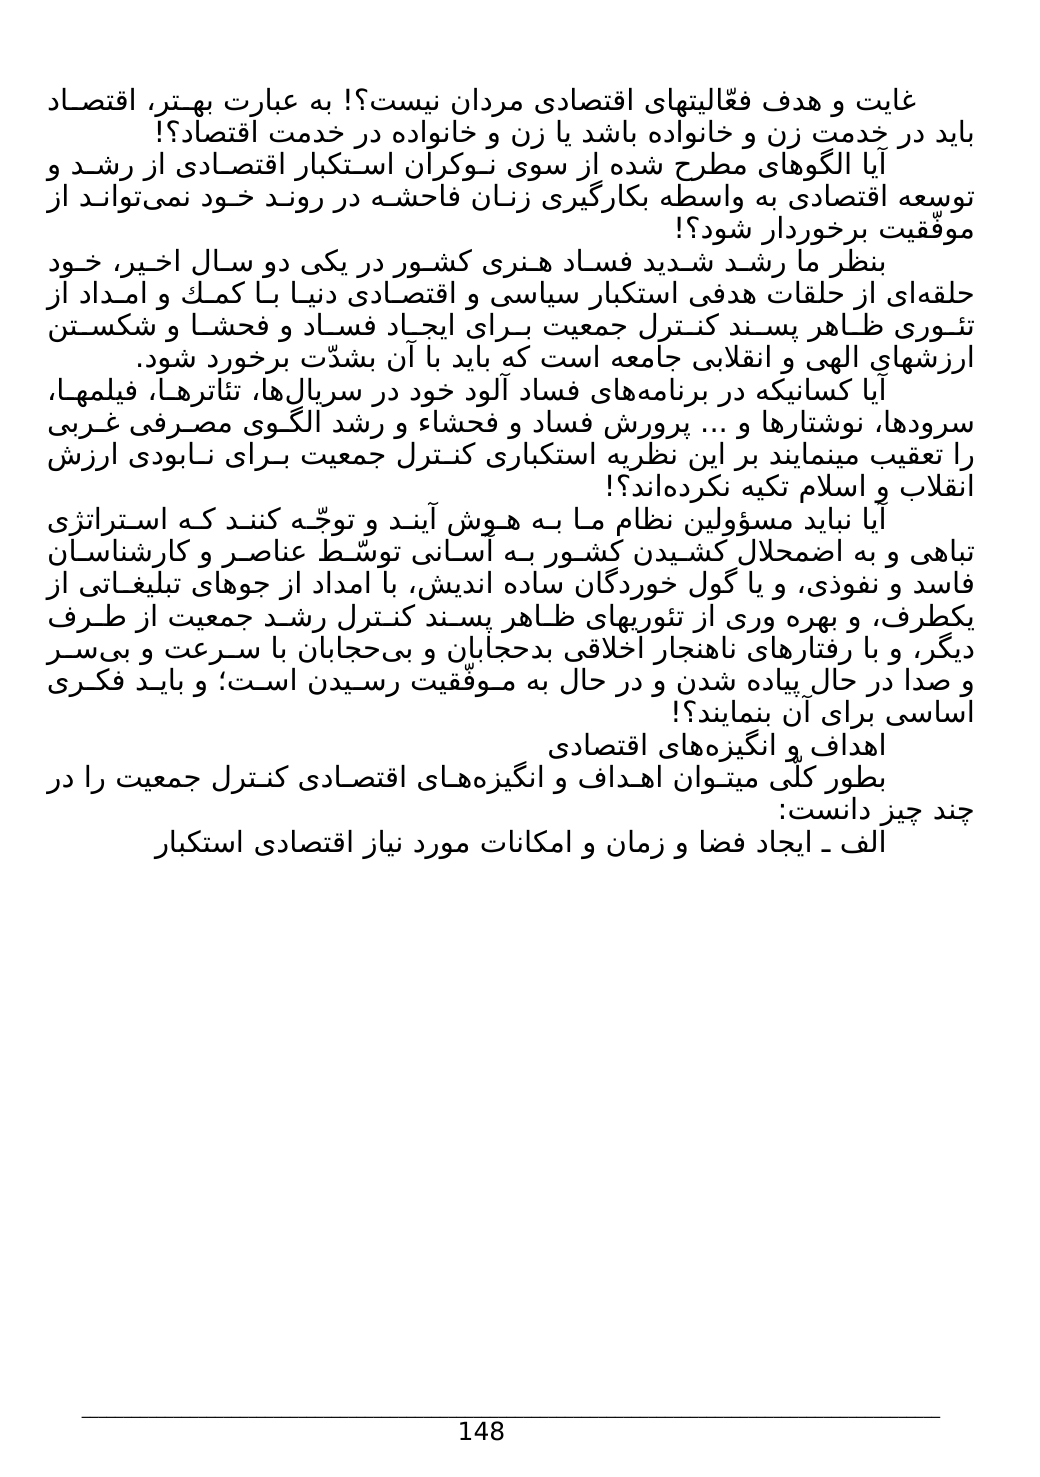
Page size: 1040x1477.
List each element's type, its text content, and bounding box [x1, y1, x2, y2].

text بطور كلّى میتوان اهداف و انگیزه‌هاى اقتصادى كنترل جمعیت را در چند چیز دانست: [47, 762, 975, 826]
text الف ـ ایجاد فضا و زمان و امکانات مورد نیاز اقتصادى استکبار [47, 826, 975, 858]
text آیا كسانیكه در برنامه‌هاى فساد آلود خود در سریال‌ها، تئاترها، فیلمها، سرودها، نوشتارها و ... پرورش فساد و فحشاء و رشد الگوى مصرفى غربى را تعقیب مینمایند بر این نظریه استكبارى كنترل جمعیت براى نابودى ارزش انقلاب و اسلام تكیه نكرده‌اند؟! [47, 375, 975, 504]
text اهداف و انگیزه‌هاى اقتصادى‌ [47, 730, 975, 762]
text غایت و هدف فعّالیتهاى اقتصادى مردان نیست؟! به عبارت بهتر، اقتصاد باید در خدمت زن و خانواده باشد یا زن و خانواده در خدمت اقتصاد؟! [47, 84, 975, 149]
text آیا الگوهاى مطرح شده از سوى نوكران استكبار اقتصادى از رشد و توسعه اقتصادى به واسطه بكارگیرى زنان فاحشه در روند خود نمى‌تواند از موفّقیت برخوردار شود؟! [47, 149, 975, 246]
text آیا نباید مسؤولین نظام ما به هوش آیند و توجّه كنند كه استراتژى تباهى و به اضمحلال كشیدن كشور به آسانى توسّط عناصر و كارشناسان فاسد و نفوذى، و یا گول خوردگان ساده اندیش، با امداد از جوهاى تبلیغاتى از یكطرف، و بهره ورى از تئوریهاى ظاهر پسند كنترل رشد جمعیت از طرف دیگر، و با رفتارهاى ناهنجار اخلاقى بدحجابان و بى‌حجابان با سرعت و بى‌سر و صدا در حال پیاده شدن و در حال به موفّقیت رسیدن است؛ و باید فكرى اساسى براى آن بنمایند؟! [47, 504, 975, 730]
text بنظر ما رشد شدید فساد هنرى كشور در یكى دو سال اخیر، خود حلقه‌اى از حلقات هدفى استكبار سیاسى و اقتصادى دنیا با كمك و امداد از تئورى ظاهر پسند كنترل جمعیت براى ایجاد فساد و فحشا و شكستن ارزشهاى الهى و انقلابى جامعه است كه باید با آن بشدّت برخورد شود. [47, 246, 975, 375]
